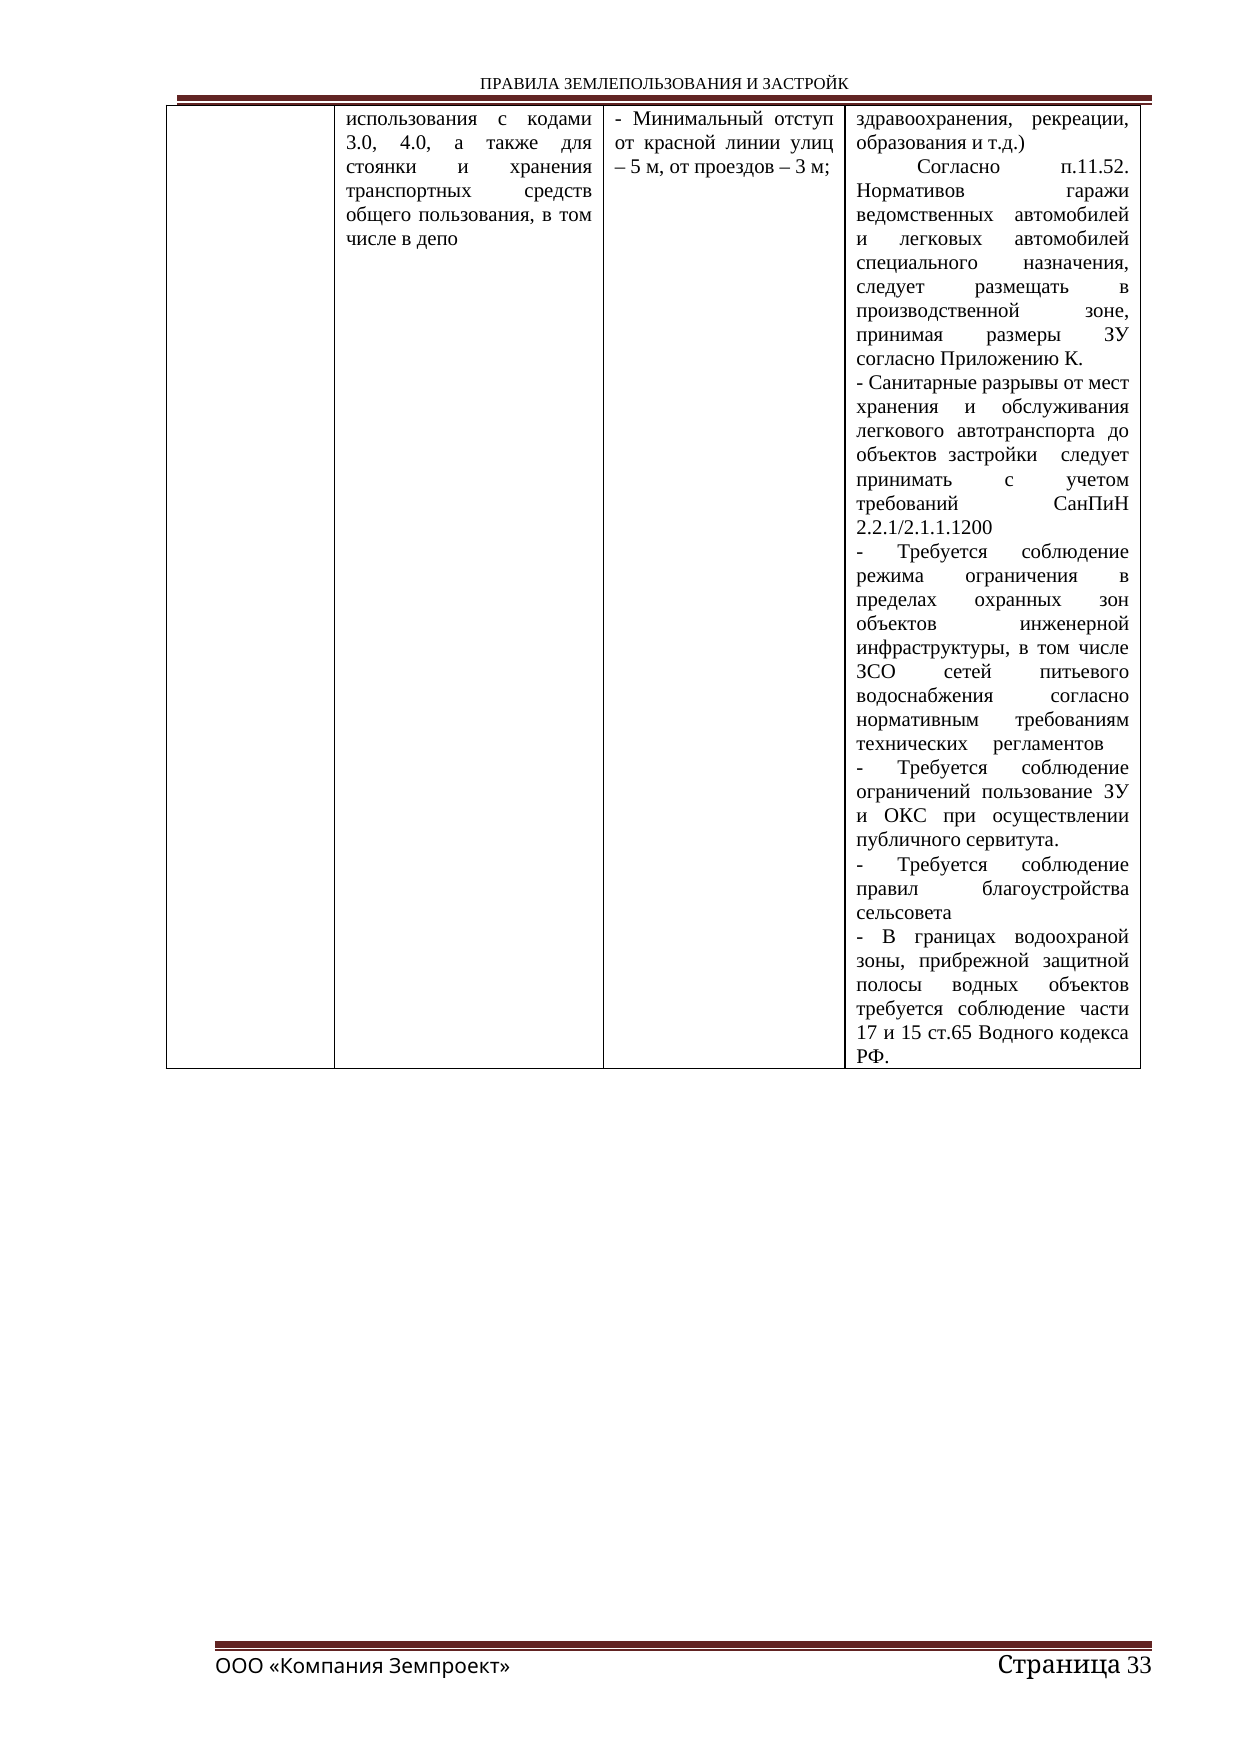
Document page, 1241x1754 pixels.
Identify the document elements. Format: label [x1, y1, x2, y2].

table_cell [167, 106, 334, 1068]
table_cell [335, 106, 603, 1068]
table_cell [604, 106, 844, 1068]
table_cell [846, 106, 1140, 1068]
